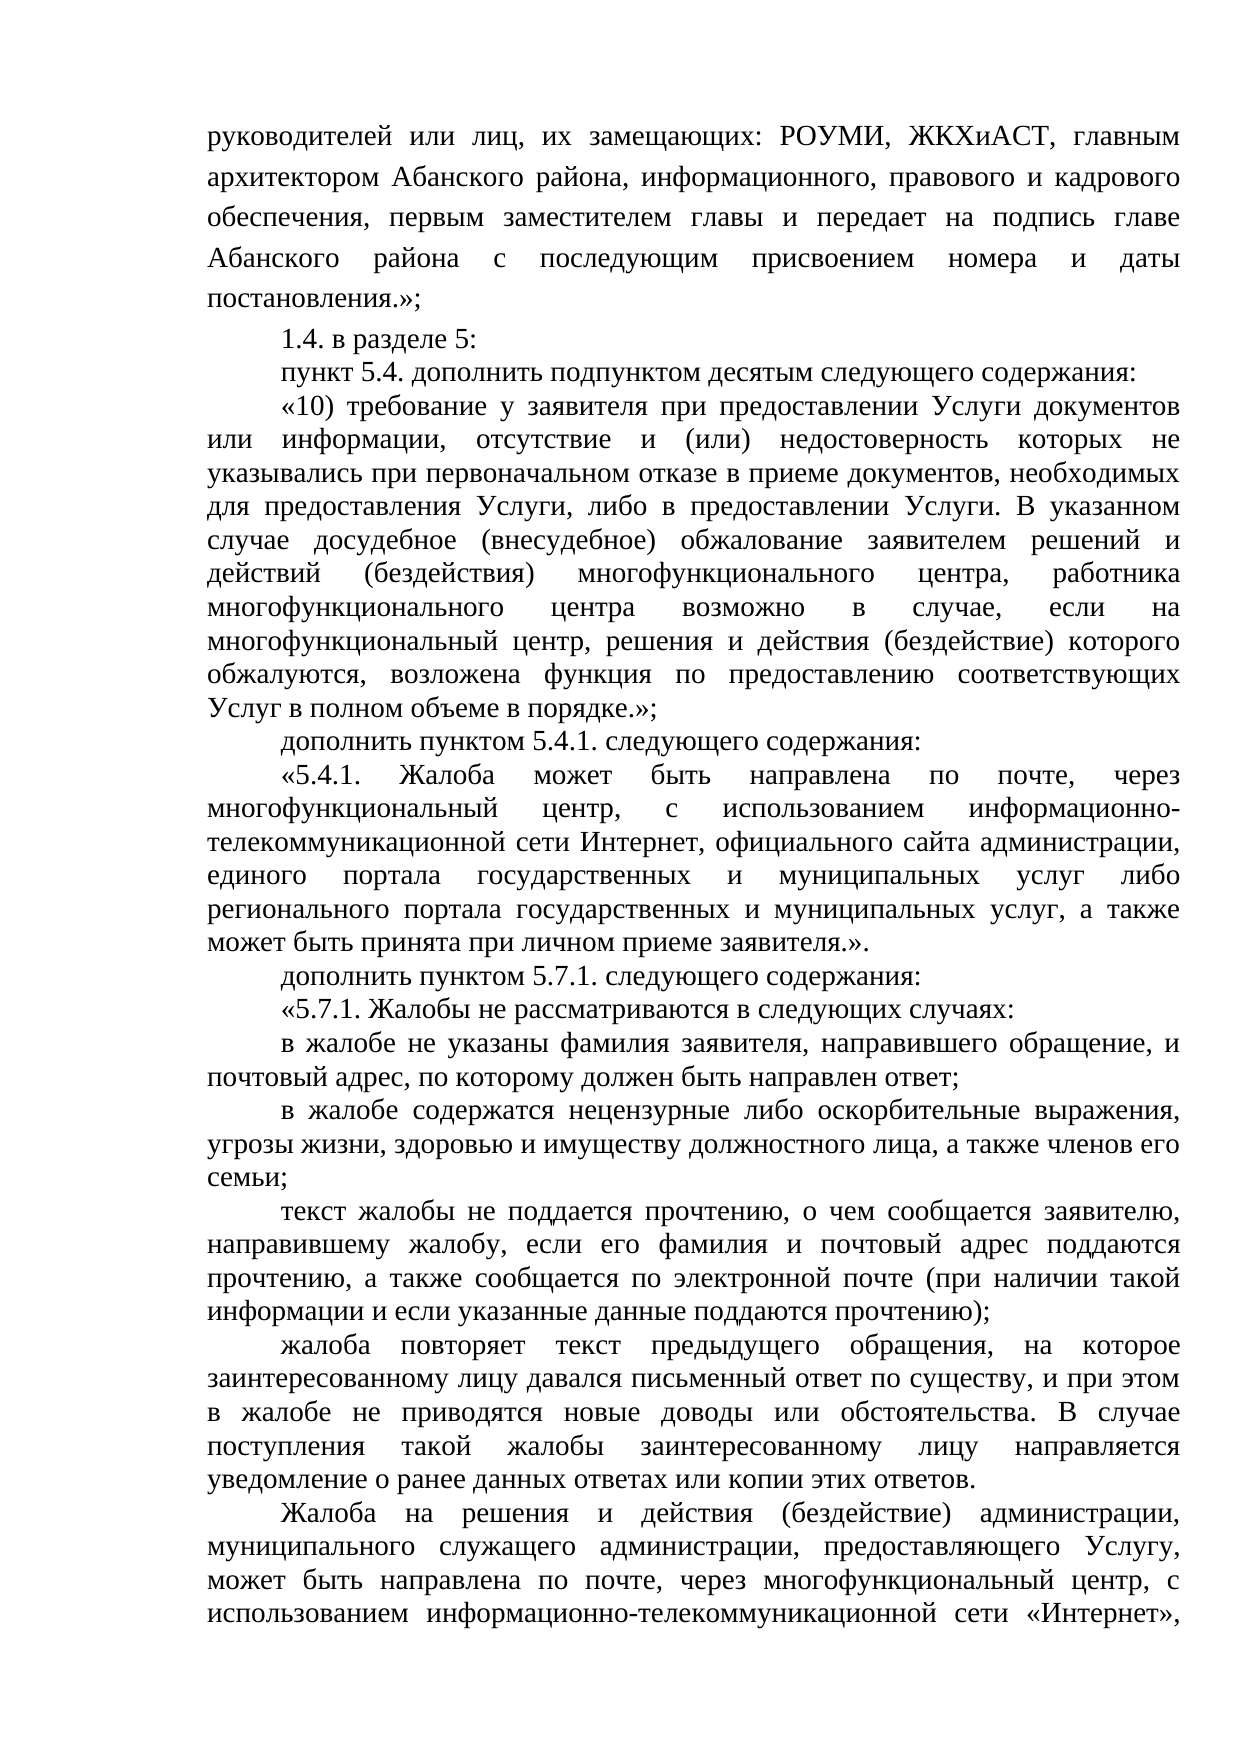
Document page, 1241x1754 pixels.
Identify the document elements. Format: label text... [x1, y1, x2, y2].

text «10) требование у заявителя при предоставлении Услуги документов или информации, отсутствие и (или) недостоверность которых не указывались при первоначальном отказе в приеме документов, необходимых для предоставления Услуги, либо в предоставлении Услуги. В указанном случае досудебное (внесудебное) обжалование заявителем решений и действий (бездействия) многофункционального центра, работника многофункционального центра возможно в случае, если на многофункциональный центр, решения и действия (бездействие) которого обжалуются, возложена функция по предоставлению соответствующих Услуг в полном объеме в порядке.»; [207, 388, 1181, 723]
text «5.4.1. Жалоба может быть направлена по почте, через многофункциональный центр, с использованием информационно-телекоммуникационной сети Интернет, официального сайта администрации, единого портала государственных и муниципальных услуг либо регионального портала государственных и муниципальных услуг, а также может быть принята при личном приеме заявителя.». [207, 757, 1181, 958]
text жалоба повторяет текст предыдущего обращения, на которое заинтересованному лицу давался письменный ответ по существу, и при этом в жалобе не приводятся новые доводы или обстоятельства. В случае поступления такой жалобы заинтересованному лицу направляется уведомление о ранее данных ответах или копии этих ответов. [207, 1327, 1181, 1495]
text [207, 1495, 1181, 1629]
text дополнить пунктом 5.7.1. следующего содержания: [207, 958, 1181, 992]
text 1.4. в разделе 5: [207, 321, 1181, 354]
text текст жалобы не поддается прочтению, о чем сообщается заявителю, направившему жалобу, если его фамилия и почтовый адрес поддаются прочтению, а также сообщается по электронной почте (при наличии такой информации и если указанные данные поддаются прочтению); [207, 1193, 1181, 1327]
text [207, 118, 1181, 321]
text «5.7.1. Жалобы не рассматриваются в следующих случаях: [207, 992, 1181, 1025]
text в жалобе содержатся нецензурные либо оскорбительные выражения, угрозы жизни, здоровью и имуществу должностного лица, а также членов его семьи; [207, 1092, 1181, 1193]
text дополнить пунктом 5.4.1. следующего содержания: [207, 723, 1181, 757]
text пункт 5.4. дополнить подпунктом десятым следующего содержания: [207, 354, 1181, 388]
text в жалобе не указаны фамилия заявителя, направившего обращение, и почтовый адрес, по которому должен быть направлен ответ; [207, 1025, 1181, 1092]
